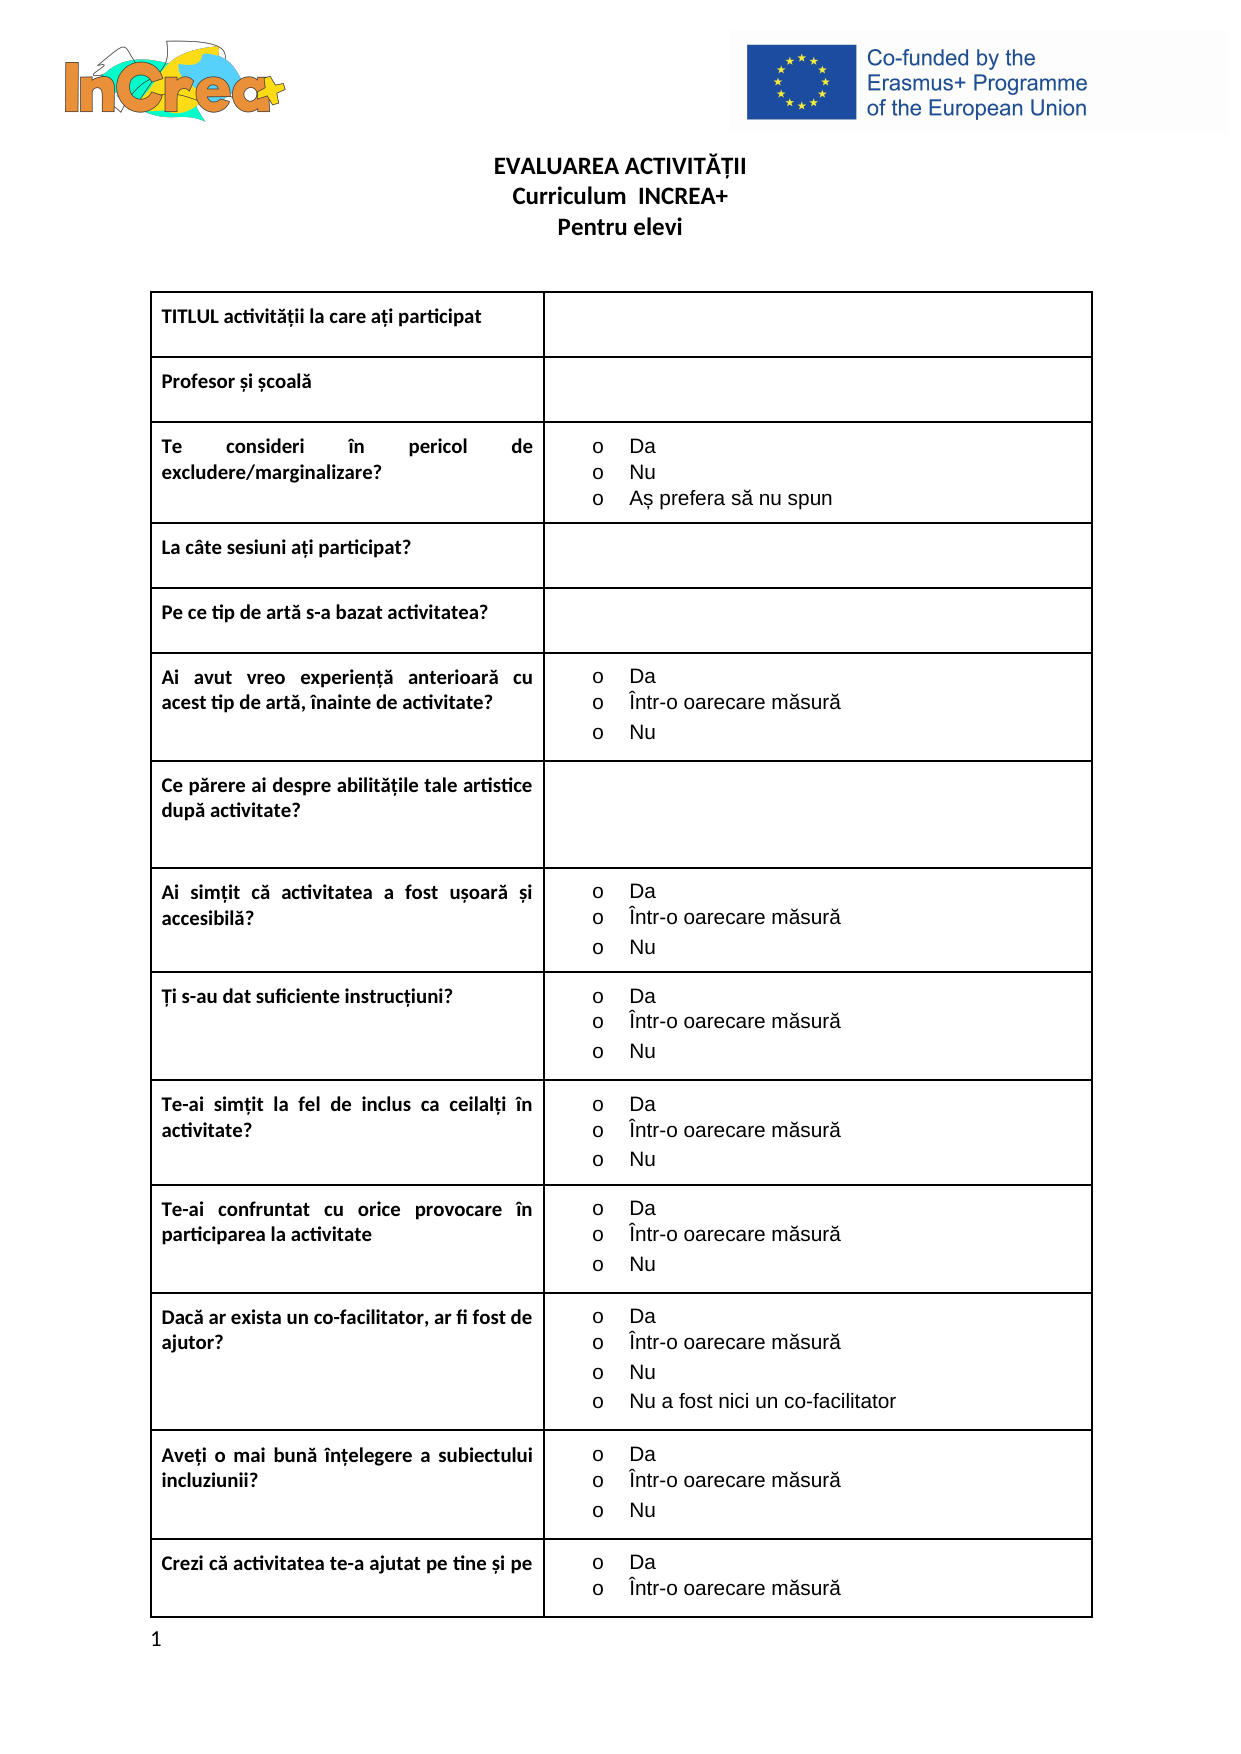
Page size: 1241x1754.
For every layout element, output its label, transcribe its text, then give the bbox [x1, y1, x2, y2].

text Curriculum INCREA+ [150, 181, 1090, 211]
table_cell Da Într-o oarecare măsură Nu [545, 654, 1091, 760]
table_cell La câte sesiuni ați participat? [152, 524, 543, 587]
table_cell [545, 762, 1091, 867]
table_cell Dacă ar exista un co-facilitator, ar fi fost de ajutor? [152, 1294, 543, 1429]
picture [64, 39, 287, 126]
table_cell [545, 589, 1091, 652]
table_cell [545, 524, 1091, 587]
table_cell Pe ce tip de artă s-a bazat activitatea? [152, 589, 543, 652]
picture [729, 30, 1228, 133]
table_cell Profesor și școală [152, 358, 543, 421]
text EVALUAREA ACTIVITĂȚII [150, 150, 1090, 181]
table_cell Te consideri în pericol de excludere/marginalizare? [152, 423, 543, 522]
table_cell Da Într-o oarecare măsură Nu [545, 869, 1091, 971]
table_cell Aveți o mai bună înțelegere a subiectului incluziunii? [152, 1431, 543, 1537]
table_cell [545, 1540, 1091, 1616]
table_cell [545, 358, 1091, 421]
table_cell Da Nu Aș prefera să nu spun [545, 423, 1091, 522]
table_header TITLUL activității la care ați participat [152, 293, 543, 356]
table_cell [152, 1540, 543, 1616]
table_cell Da Într-o oarecare măsură Nu [545, 1431, 1091, 1537]
table_cell Ai avut vreo experiență anterioară cu acest tip de artă, înainte de activitate? [152, 654, 543, 760]
table_cell Da Într-o oarecare măsură Nu [545, 1081, 1091, 1183]
table_cell Ai simțit că activitatea a fost ușoară și accesibilă? [152, 869, 543, 971]
table_cell Te-ai confruntat cu orice provocare în participarea la activitate [152, 1186, 543, 1292]
table_cell Da Într-o oarecare măsură Nu [545, 1186, 1091, 1292]
table_header [545, 293, 1091, 356]
text Pentru elevi [150, 211, 1090, 242]
table_cell Da Într-o oarecare măsură Nu [545, 973, 1091, 1079]
table_cell Ce părere ai despre abilitățile tale artistice după activitate? [152, 762, 543, 867]
table_cell Ți s-au dat suficiente instrucțiuni? [152, 973, 543, 1079]
table_cell Da Într-o oarecare măsură Nu Nu a fost nici un co-facilitator [545, 1294, 1091, 1429]
table_cell Te-ai simțit la fel de inclus ca ceilalți în activitate? [152, 1081, 543, 1183]
